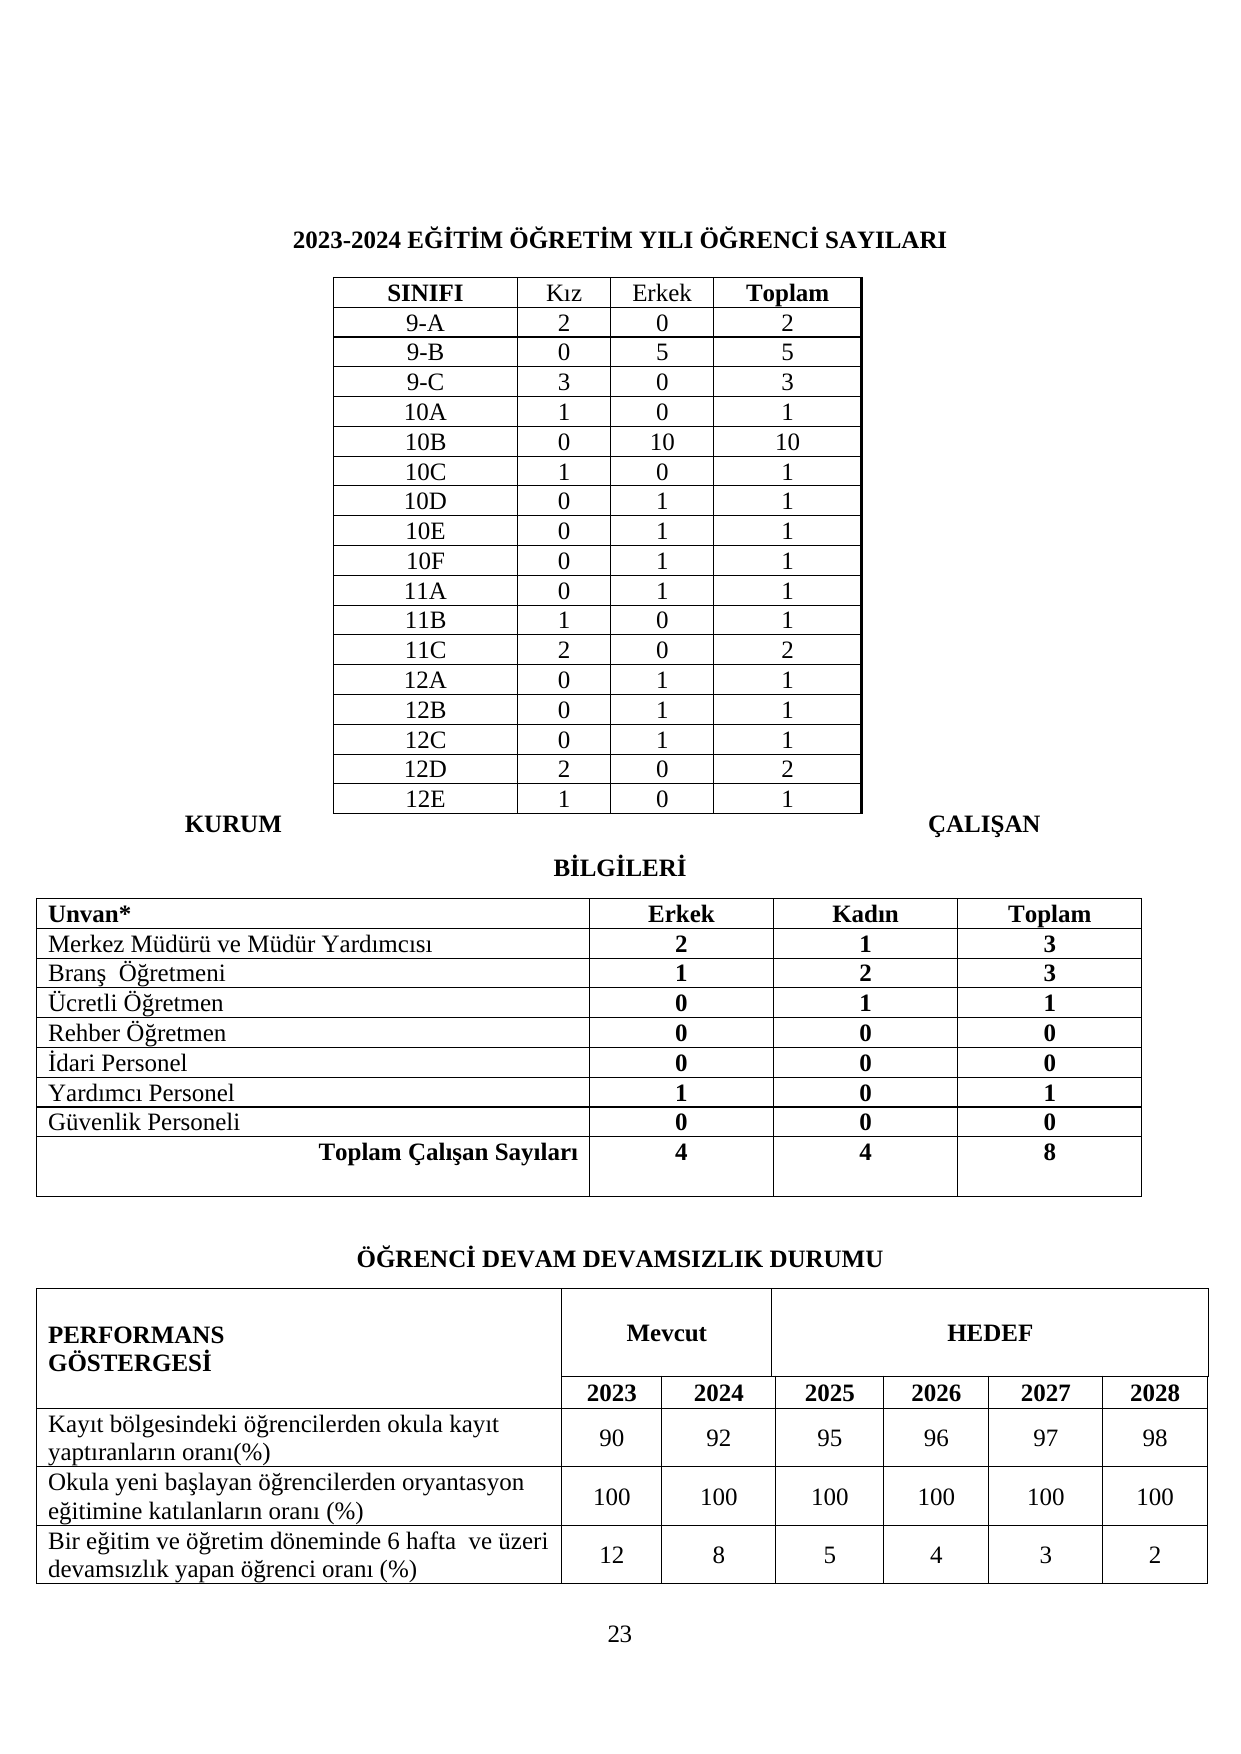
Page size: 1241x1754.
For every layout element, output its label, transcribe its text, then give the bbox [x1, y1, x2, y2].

table_cell 2 [714, 635, 860, 664]
table_cell 1 [518, 606, 610, 634]
table_header SINIFI [334, 278, 517, 307]
table_cell 0 [518, 546, 610, 575]
table_cell 0 [611, 397, 713, 426]
table_cell 100 [562, 1467, 661, 1525]
table_cell 1 [774, 929, 957, 957]
table_cell 5 [611, 338, 713, 366]
table_header Kız [518, 278, 610, 307]
table_cell 2025 [776, 1377, 883, 1408]
table_cell 0 [774, 1108, 957, 1136]
table_cell 10D [334, 486, 517, 515]
table_cell 1 [611, 516, 713, 545]
table_cell 96 [884, 1409, 988, 1466]
table_cell 0 [611, 755, 713, 783]
table_header PERFORMANS GÖSTERGESİ [37, 1289, 561, 1408]
table_cell 9-C [334, 367, 517, 396]
table_cell 0 [774, 1078, 957, 1106]
table_cell 92 [662, 1409, 775, 1466]
table_cell 0 [774, 1048, 957, 1077]
table_cell 11C [334, 635, 517, 664]
table_cell Toplam Çalışan Sayıları [37, 1137, 589, 1196]
table_cell 90 [562, 1409, 661, 1466]
table_cell 98 [1103, 1409, 1207, 1466]
table_cell 1 [714, 695, 860, 724]
table_cell 0 [958, 1018, 1141, 1047]
table_cell 8 [958, 1137, 1141, 1196]
table_cell 2 [518, 755, 610, 783]
table_cell 2024 [662, 1377, 775, 1408]
table_cell 0 [518, 576, 610, 604]
table_cell 100 [776, 1467, 883, 1525]
table_cell 0 [518, 427, 610, 456]
table_cell 0 [774, 1018, 957, 1047]
table_cell 3 [989, 1526, 1102, 1583]
table_cell 97 [989, 1409, 1102, 1466]
table_cell 2 [1103, 1526, 1207, 1583]
table_cell 2026 [884, 1377, 988, 1408]
table_cell Bir eğitim ve öğretim döneminde 6 hafta ve üzeri devamsızlık yapan öğrenci oranı (%) [37, 1526, 561, 1583]
table_cell 1 [958, 988, 1141, 1017]
table_cell 2 [518, 635, 610, 664]
table_cell Kayıt bölgesindeki öğrencilerden okula kayıt yaptıranların oranı(%) [37, 1409, 561, 1466]
table_cell 1 [774, 988, 957, 1017]
table_cell 9-A [334, 308, 517, 336]
table_cell 5 [776, 1526, 883, 1583]
table_cell 1 [714, 486, 860, 515]
table_cell 1 [518, 784, 610, 813]
table_cell 3 [958, 959, 1141, 987]
table_cell 10C [334, 457, 517, 485]
table_cell 0 [611, 457, 713, 485]
table_cell 0 [611, 635, 713, 664]
table_cell 1 [714, 397, 860, 426]
table_cell 2 [590, 929, 773, 957]
table_cell 4 [774, 1137, 957, 1196]
table_cell 10 [714, 427, 860, 456]
table_cell 2 [518, 308, 610, 336]
table_header Toplam [714, 278, 860, 307]
table_cell 1 [518, 457, 610, 485]
table_cell 0 [611, 308, 713, 336]
table_cell 3 [518, 367, 610, 396]
table_cell 1 [611, 576, 713, 604]
table_cell 1 [714, 784, 860, 813]
table_cell 10E [334, 516, 517, 545]
table_cell 1 [611, 486, 713, 515]
table_cell 1 [958, 1078, 1141, 1106]
table_cell Merkez Müdürü ve Müdür Yardımcısı [37, 929, 589, 957]
table_cell 1 [714, 516, 860, 545]
table_cell 0 [611, 784, 713, 813]
table_header Erkek [611, 278, 713, 307]
table_header Kadın [774, 899, 957, 928]
table_cell 4 [590, 1137, 773, 1196]
table_cell 100 [884, 1467, 988, 1525]
table_cell 0 [611, 606, 713, 634]
table_cell 3 [958, 929, 1141, 957]
text 2023-2024 EĞİTİM ÖĞRETİM YILI ÖĞRENCİ SAYILARI [148, 225, 1092, 254]
table_header Erkek [590, 899, 773, 928]
table_cell 1 [714, 457, 860, 485]
table_header Unvan* [37, 899, 589, 928]
table_cell 2027 [989, 1377, 1102, 1408]
table_cell 1 [590, 1078, 773, 1106]
table_cell 1 [714, 665, 860, 694]
table_header HEDEF [772, 1289, 1208, 1376]
table_cell 2028 [1103, 1377, 1207, 1408]
table_cell 1 [714, 725, 860, 753]
table_cell 12B [334, 695, 517, 724]
table_cell 4 [884, 1526, 988, 1583]
table_cell 10F [334, 546, 517, 575]
table_cell 12 [562, 1526, 661, 1583]
table_cell 0 [518, 695, 610, 724]
table_cell 1 [611, 546, 713, 575]
table_cell 8 [662, 1526, 775, 1583]
text KURUM ÇALIŞAN BİLGİLERİ [148, 809, 1092, 882]
table_cell Branş Öğretmeni [37, 959, 589, 987]
table_header Toplam [958, 899, 1141, 928]
table_cell 11B [334, 606, 517, 634]
table_header Mevcut [562, 1289, 771, 1376]
table_cell 1 [611, 665, 713, 694]
table_cell 95 [776, 1409, 883, 1466]
table_cell İdari Personel [37, 1048, 589, 1077]
table_cell 1 [714, 576, 860, 604]
table_cell 12A [334, 665, 517, 694]
table_cell 11A [334, 576, 517, 604]
table_cell 5 [714, 338, 860, 366]
text ÖĞRENCİ DEVAM DEVAMSIZLIK DURUMU [148, 1244, 1092, 1272]
table_cell 0 [518, 725, 610, 753]
table_cell 1 [611, 695, 713, 724]
table_cell 0 [611, 367, 713, 396]
table_cell 12D [334, 755, 517, 783]
table_cell 0 [590, 1048, 773, 1077]
table_cell Ücretli Öğretmen [37, 988, 589, 1017]
table_cell 100 [1103, 1467, 1207, 1525]
table_cell Rehber Öğretmen [37, 1018, 589, 1047]
table_cell Okula yeni başlayan öğrencilerden oryantasyon eğitimine katılanların oranı (%) [37, 1467, 561, 1525]
table_cell 0 [518, 338, 610, 366]
table_cell 2 [714, 755, 860, 783]
table_cell 1 [714, 606, 860, 634]
table_cell 10 [611, 427, 713, 456]
table_cell 0 [590, 1108, 773, 1136]
table_cell 12C [334, 725, 517, 753]
table_cell 10A [334, 397, 517, 426]
table_cell 0 [518, 486, 610, 515]
table_cell 1 [611, 725, 713, 753]
table_cell Yardımcı Personel [37, 1078, 589, 1106]
table_cell 0 [518, 516, 610, 545]
table_cell 2 [774, 959, 957, 987]
table_cell 100 [989, 1467, 1102, 1525]
table_cell 3 [714, 367, 860, 396]
table_cell 1 [714, 546, 860, 575]
table_cell 10B [334, 427, 517, 456]
table_cell 9-B [334, 338, 517, 366]
table_cell 0 [590, 1018, 773, 1047]
table_cell 0 [518, 665, 610, 694]
table_cell 0 [958, 1048, 1141, 1077]
table_cell 0 [958, 1108, 1141, 1136]
table_cell 1 [590, 959, 773, 987]
table_cell 2 [714, 308, 860, 336]
table_cell 1 [518, 397, 610, 426]
table_cell 0 [590, 988, 773, 1017]
table_cell Güvenlik Personeli [37, 1108, 589, 1136]
table_cell 12E [334, 784, 517, 813]
table_cell 2023 [562, 1377, 661, 1408]
table_cell 100 [662, 1467, 775, 1525]
